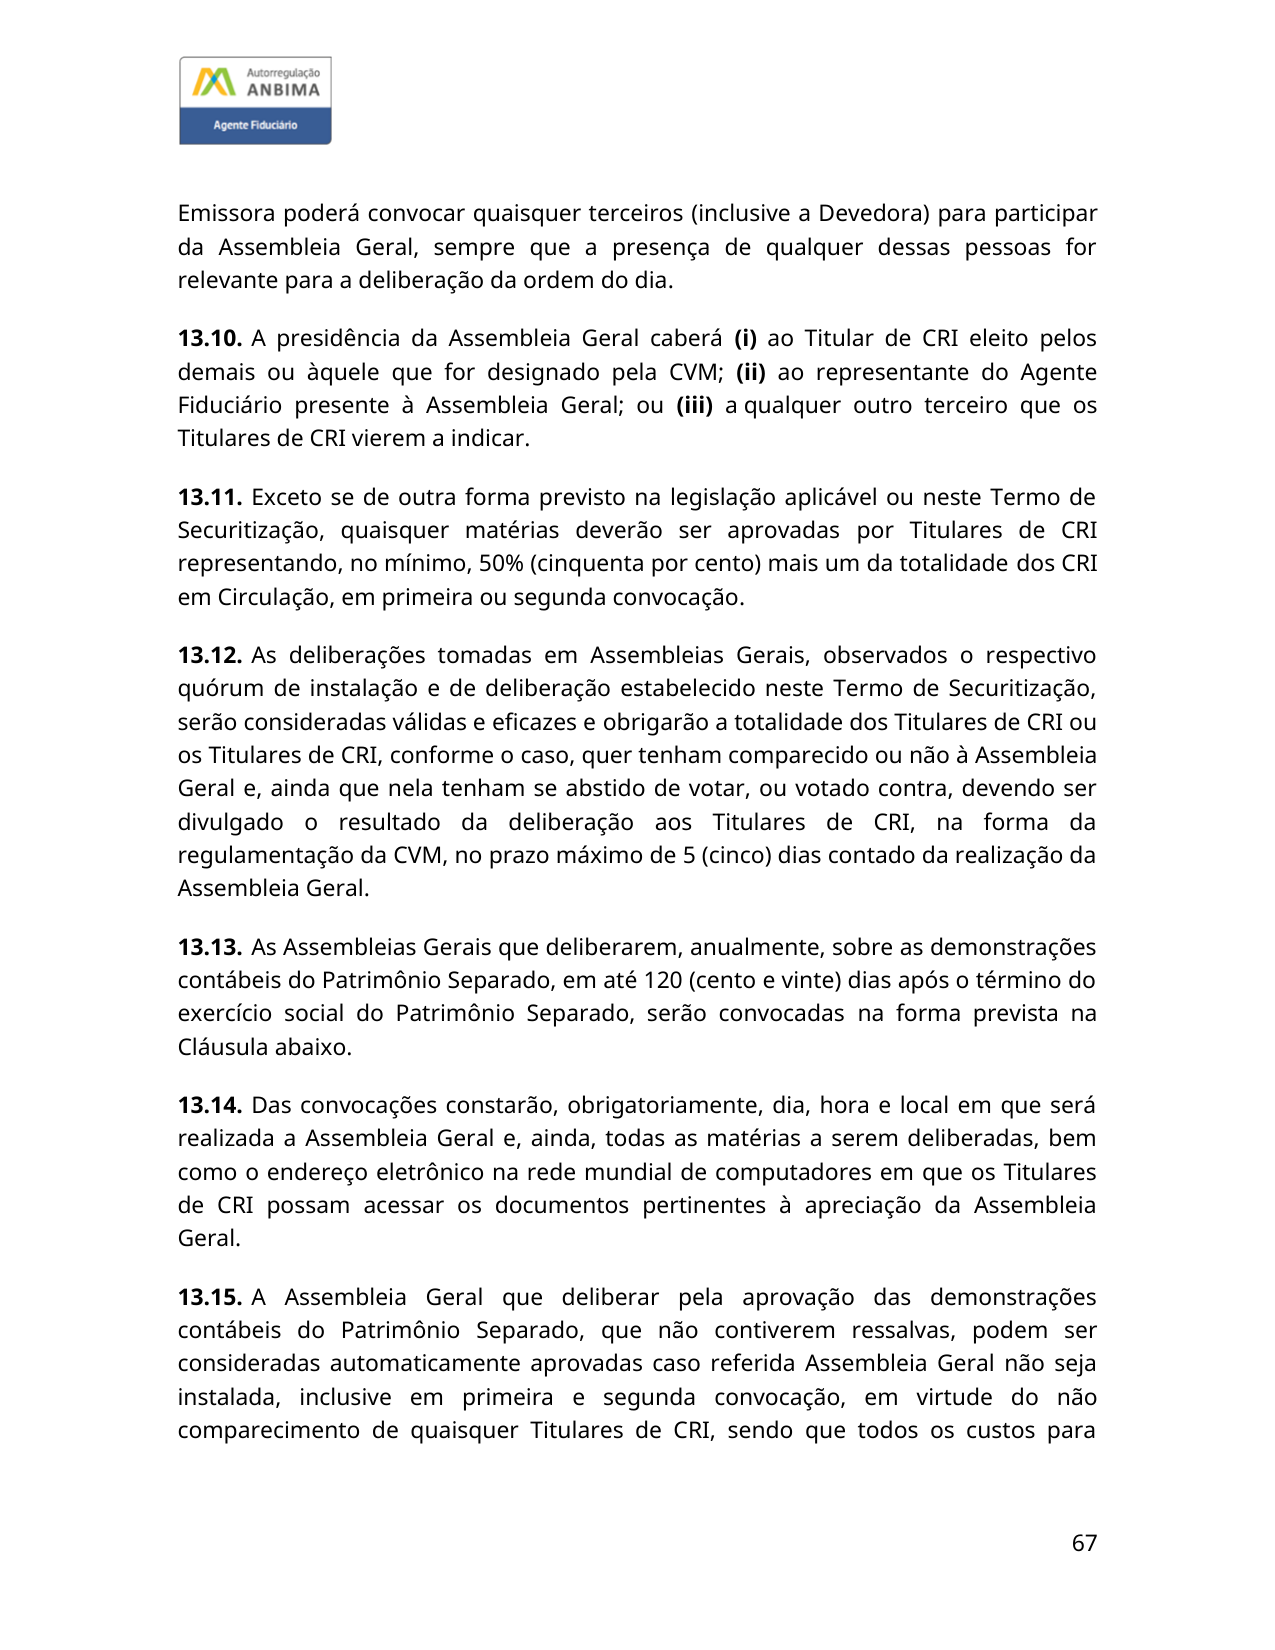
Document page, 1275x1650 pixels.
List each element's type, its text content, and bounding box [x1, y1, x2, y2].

picture [177, 55, 335, 148]
list As deliberações tomadas em Assembleias Gerais, observados o respectivo quórum de instalação e de deliberação estabelecido neste Termo de Securitização, serão consideradas válidas e eficazes e obrigarão a totalidade dos Titulares de CRI ou os Titulares de CRI, conforme o caso, quer tenham comparecido ou não à Assembleia Geral e, ainda que nela tenham se abstido de votar, ou votado contra, devendo ser divulgado o resultado da deliberação aos Titulares de CRI, na forma da regulamentação da CVM, no prazo máximo de 5 (cinco) dias contado da realização da Assembleia Geral. [177, 637, 1098, 903]
list Exceto se de outra forma previsto na legislação aplicável ou neste Termo de Securitização, quaisquer matérias deverão ser aprovadas por Titulares de CRI representando, no mínimo, 50% (cinquenta por cento) mais um da totalidade dos CRI em Circulação, em primeira ou segunda convocação. [177, 478, 1098, 612]
list Das convocações constarão, obrigatoriamente, dia, hora e local em que será realizada a Assembleia Geral e, ainda, todas as matérias a serem deliberadas, bem como o endereço eletrônico na rede mundial de computadores em que os Titulares de CRI possam acessar os documentos pertinentes à apreciação da Assembleia Geral. [177, 1087, 1098, 1253]
list As Assembleias Gerais que deliberarem, anualmente, sobre as demonstrações contábeis do Patrimônio Separado, em até 120 (cento e vinte) dias após o término do exercício social do Patrimônio Separado, serão convocadas na forma prevista na Cláusula 18.1 abaixo. [177, 928, 1098, 1062]
list A presidência da Assembleia Geral caberá (i) ao Titular de CRI eleito pelos demais ou àquele que for designado pela CVM; (ii) ao representante do Agente Fiduciário presente à Assembleia Geral; ou (iii) a qualquer outro terceiro que os Titulares de CRI vierem a indicar. [177, 320, 1098, 453]
